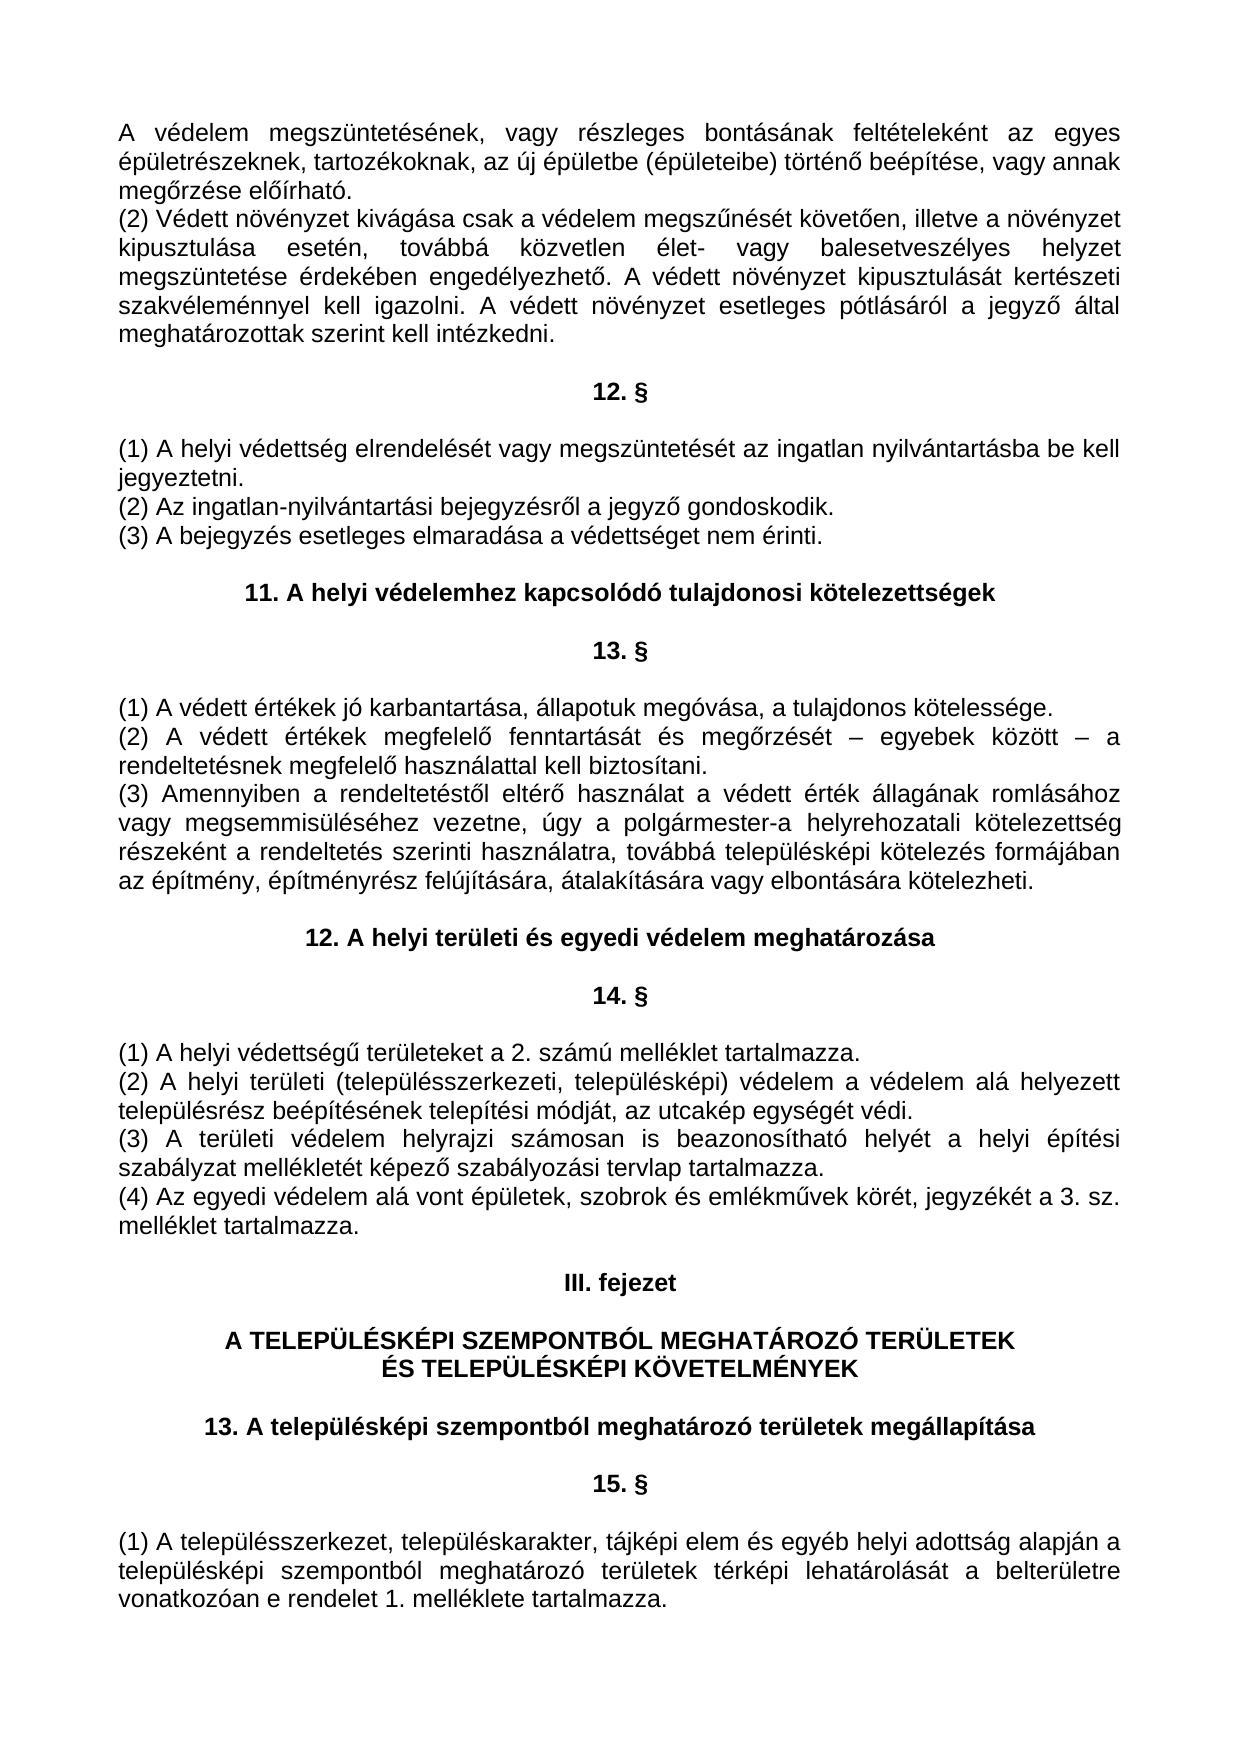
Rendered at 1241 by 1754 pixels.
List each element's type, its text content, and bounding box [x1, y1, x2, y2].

list ÉS TELEPÜLÉSKÉPI KÖVETELMÉNYEK [118, 1354, 1122, 1383]
text 12. A helyi területi és egyedi védelem meghatározása [118, 923, 1122, 952]
text (3) A bejegyzés esetleges elmaradása a védettséget nem érinti. [118, 521, 1122, 549]
text 13. § [118, 636, 1122, 664]
text (2) Az ingatlan-nyilvántartási bejegyzésről a jegyző gondoskodik. [118, 492, 1122, 521]
text A védelem megszüntetésének, vagy részleges bontásának feltételeként az egyes épületrészeknek, tartozékoknak, az új épületbe (épületeibe) történő beépítése, vagy annak megőrzése előírható. [118, 118, 1122, 204]
text (3) Amennyiben a rendeltetéstől eltérő használat a védett érték állagának romlásához vagy megsemmisüléséhez vezetne, úgy a polgármester-a helyrehozatali kötelezettség részeként a rendeltetés szerinti használatra, továbbá településképi kötelezés formájában az építmény, építményrész felújítására, átalakítására vagy elbontására kötelezheti. [118, 779, 1122, 894]
text (1) A helyi védettség elrendelését vagy megszüntetését az ingatlan nyilvántartásba be kell jegyeztetni. [118, 434, 1122, 492]
list 15. § [118, 1469, 1122, 1498]
text (2) A helyi területi (településszerkezeti, településképi) védelem a védelem alá helyezett településrész beépítésének telepítési módját, az utcakép egységét védi. [118, 1067, 1122, 1124]
text (1) A helyi védettségű területeket a 2. számú melléklet tartalmazza. [118, 1038, 1122, 1067]
text 11. A helyi védelemhez kapcsolódó tulajdonosi kötelezettségek [118, 578, 1122, 607]
text (1) A védett értékek jó karbantartása, állapotuk megóvása, a tulajdonos kötelessége. [118, 693, 1122, 722]
list (2) Védett növényzet kivágása csak a védelem megszűnését követően, illetve a növényzet kipusztulása esetén, továbbá közvetlen élet- vagy balesetveszélyes helyzet megszüntetése érdekében engedélyezhető. A védett növényzet kipusztulását kertészeti szakvéleménnyel kell igazolni. A védett növényzet esetleges pótlásáról a jegyző által meghatározottak szerint kell intézkedni. [118, 204, 1122, 348]
text III. fejezet [118, 1268, 1122, 1297]
subtitle 13. A településképi szempontból meghatározó területek megállapítása [118, 1412, 1122, 1441]
text 14. § [118, 981, 1122, 1009]
text 12. § [118, 377, 1122, 406]
text (2) A védett értékek megfelelő fenntartását és megőrzését – egyebek között – a rendeltetésnek megfelelő használattal kell biztosítani. [118, 722, 1122, 779]
list (4) Az egyedi védelem alá vont épületek, szobrok és emlékművek körét, jegyzékét a 3. sz. melléklet tartalmazza. [118, 1182, 1122, 1239]
text (3) A területi védelem helyrajzi számosan is beazonosítható helyét a helyi építési szabályzat mellékletét képező szabályozási tervlap tartalmazza. [118, 1124, 1122, 1182]
list (1) A településszerkezet, településkarakter, tájképi elem és egyéb helyi adottság alapján a településképi szempontból meghatározó területek térképi lehatárolását a belterületre vonatkozóan e rendelet 1. melléklete tartalmazza. [118, 1527, 1122, 1613]
list A TELEPÜLÉSKÉPI SZEMPONTBÓL MEGHATÁROZÓ TERÜLETEK [118, 1326, 1122, 1354]
